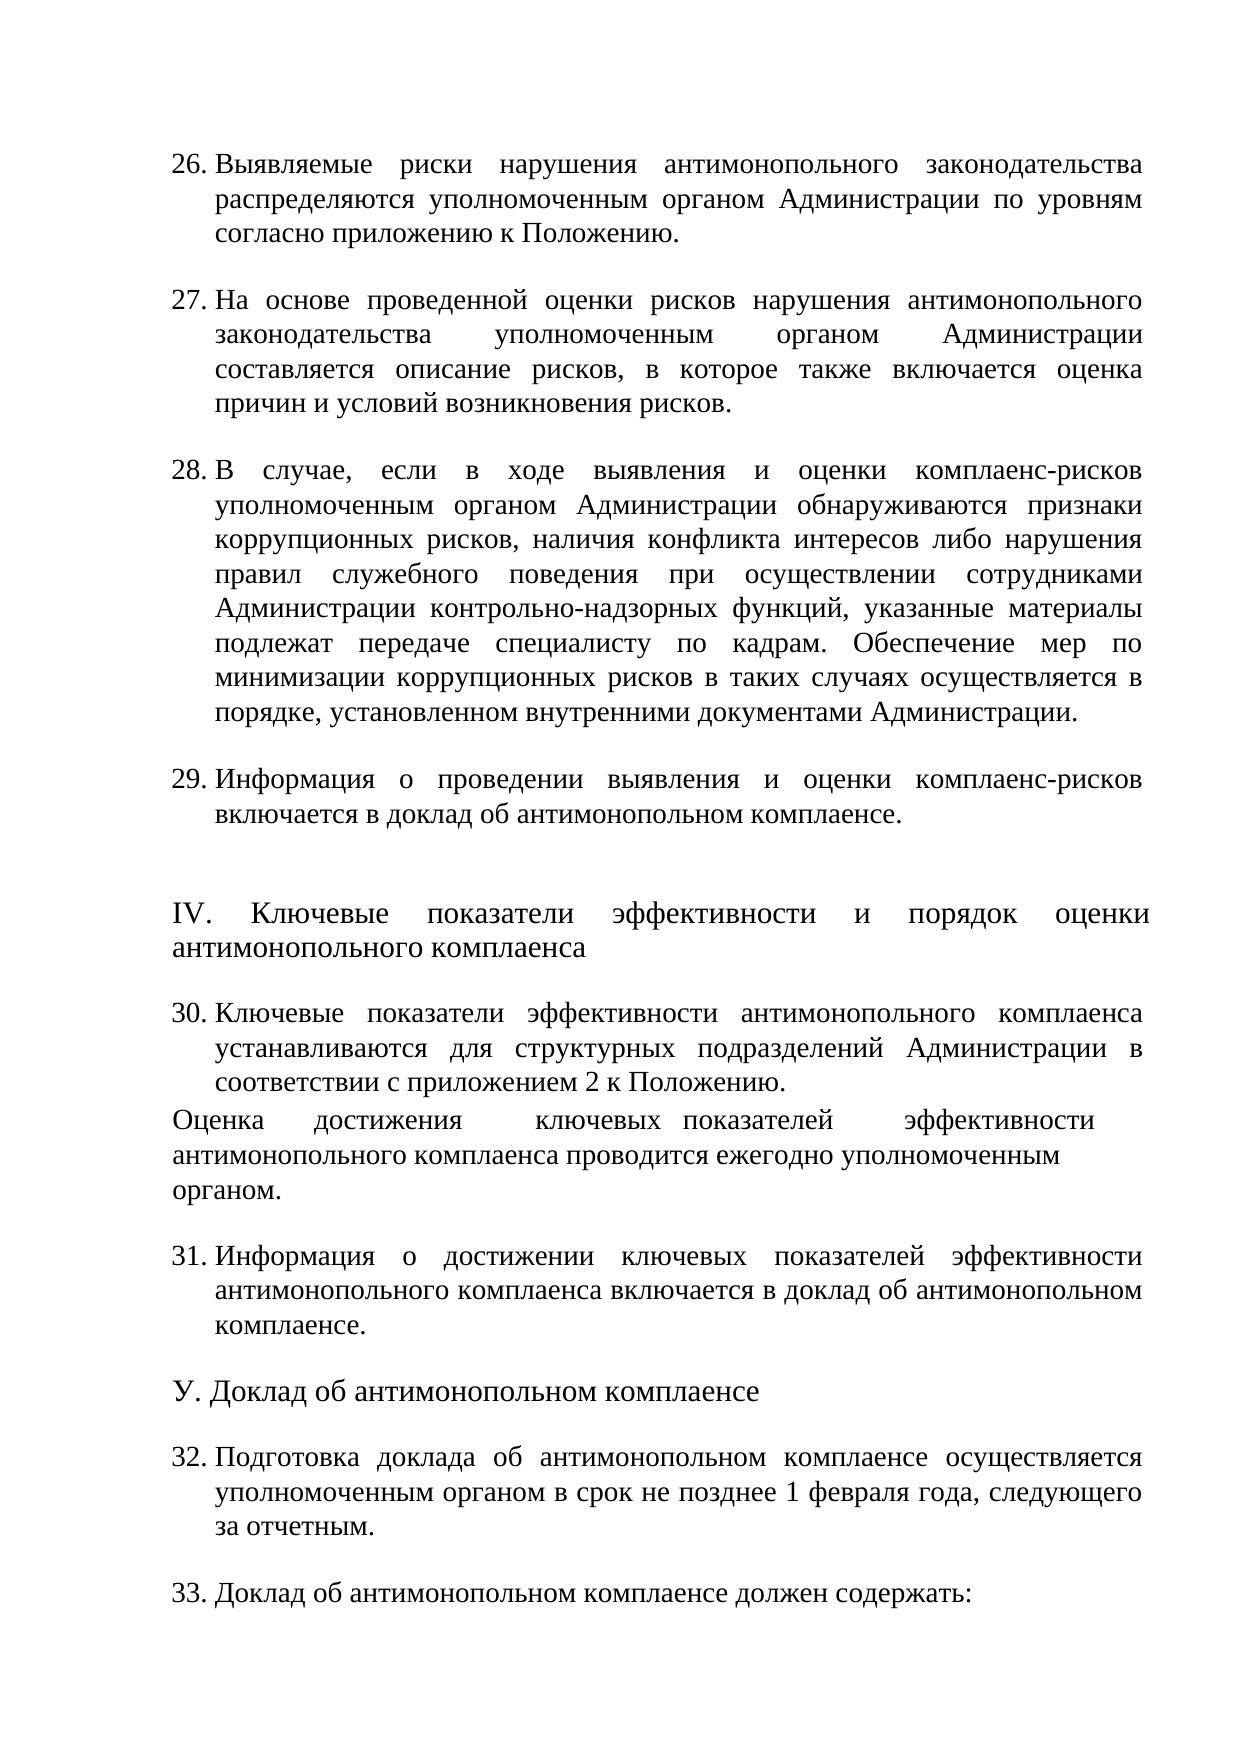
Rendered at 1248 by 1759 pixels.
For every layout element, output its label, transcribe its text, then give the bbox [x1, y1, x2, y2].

list Доклад об антимонопольном комплаенсе должен содержать: [171, 1575, 1143, 1608]
list На основе проведенной оценки рисков нарушения антимонопольного законодательства уполномоченным органом Администрации составляется описание рисков, в которое также включается оценка причин и условий возникновения рисков. [171, 282, 1143, 419]
list Ключевые показатели эффективности антимонопольного комплаенса устанавливаются для структурных подразделений Администрации в соответствии с приложением 2 к Положению. [171, 996, 1143, 1098]
text IV. Ключевые показатели эффективности и порядок оценки антимонопольного комплаенса [172, 896, 1151, 964]
list Информация о достижении ключевых показателей эффективности антимонопольного комплаенса включается в доклад об антимонопольном комплаенсе. [171, 1238, 1143, 1340]
list В случае, если в ходе выявления и оценки комплаенс-рисков уполномоченным органом Администрации обнаруживаются признаки коррупционных рисков, наличия конфликта интересов либо нарушения правил служебного поведения при осуществлении сотрудниками Администрации контрольно-надзорных функций, указанные материалы подлежат передаче специалисту по кадрам. Обеспечение мер по минимизации коррупционных рисков в таких случаях осуществляется в порядке, установленном внутренними документами Администрации. [171, 452, 1143, 727]
text Оценка достижения ключевых показателей эффективности антимонопольного комплаенса проводится ежегодно уполномоченным органом. [172, 1102, 1151, 1205]
list Информация о проведении выявления и оценки комплаенс-рисков включается в доклад об антимонопольном комплаенсе. [171, 762, 1143, 830]
text У. Доклад об антимонопольном комплаенсе [172, 1374, 1151, 1408]
list Выявляемые риски нарушения антимонопольного законодательства распределяются уполномоченным органом Администрации по уровням согласно приложению к Положению. [171, 146, 1143, 249]
list Подготовка доклада об антимонопольном комплаенсе осуществляется уполномоченным органом в срок не позднее 1 февраля года, следующего за отчетным. [171, 1439, 1143, 1542]
